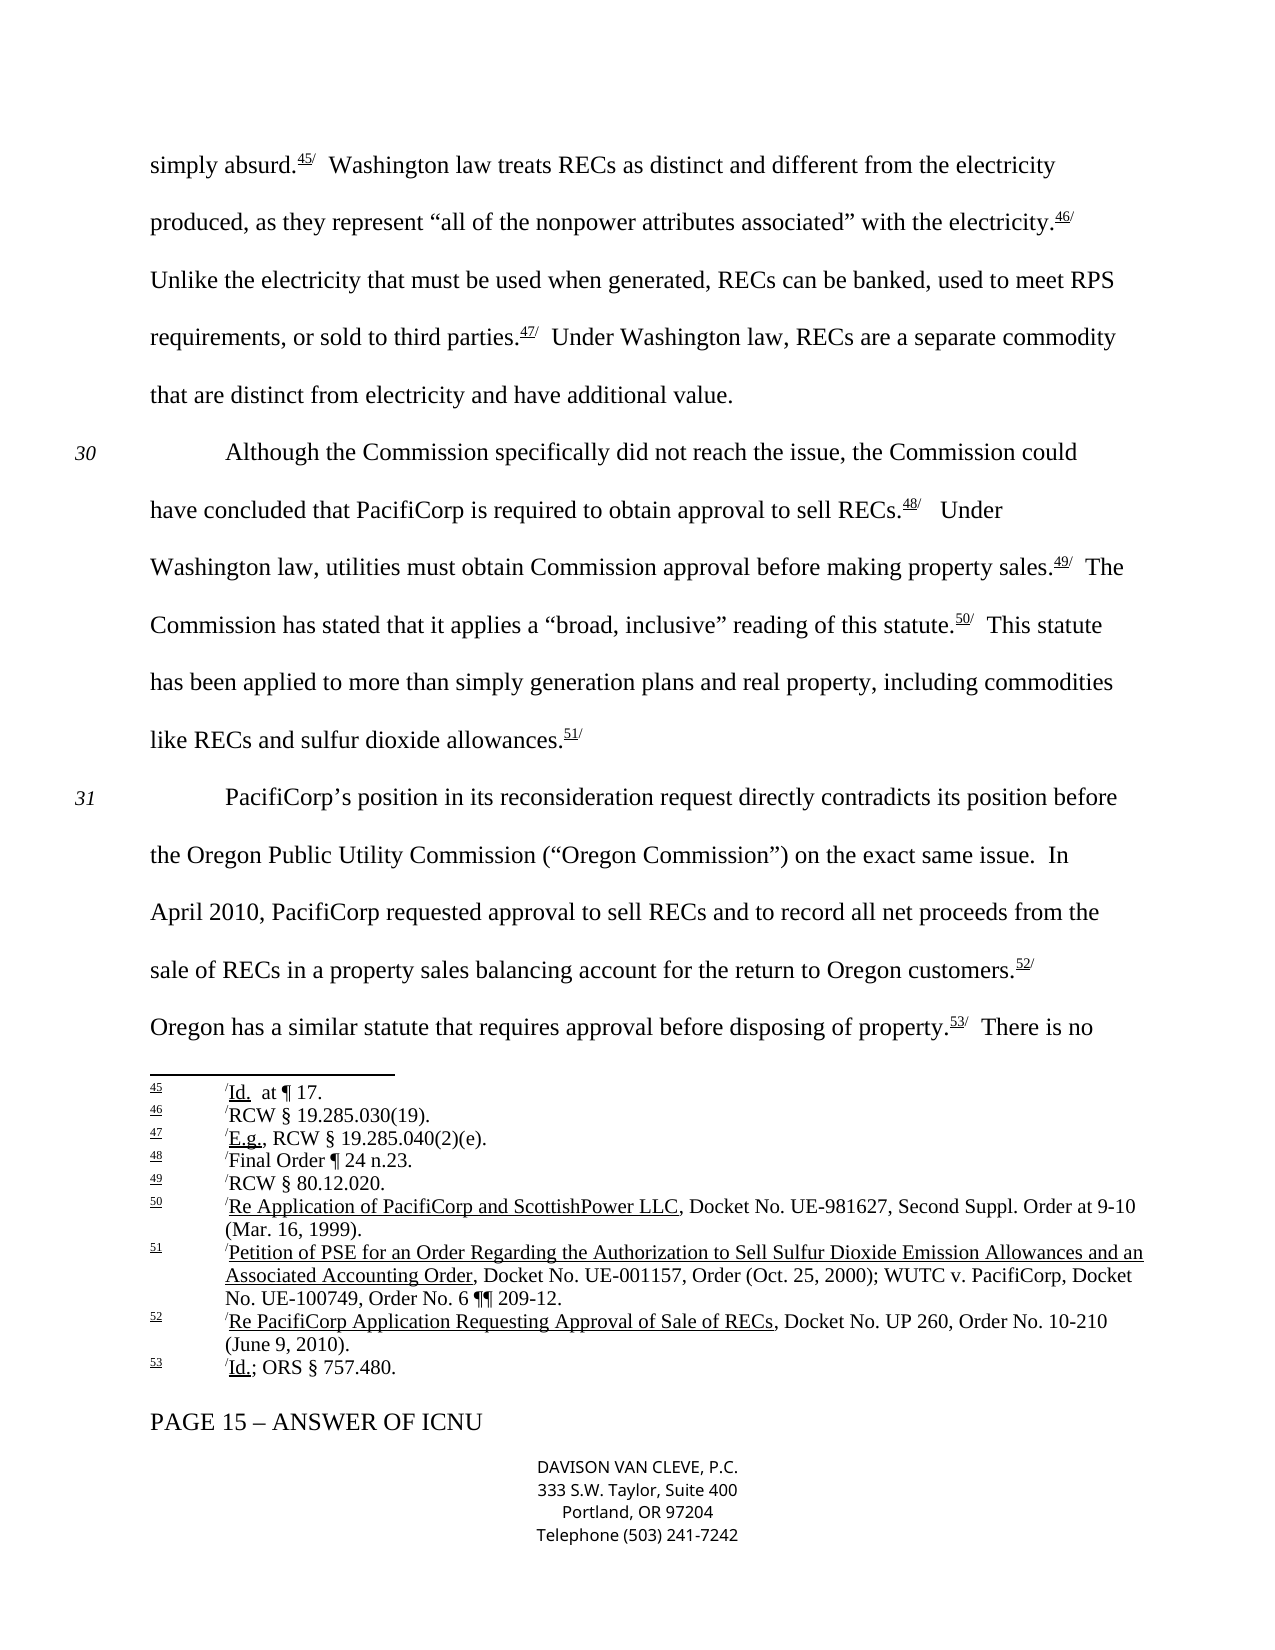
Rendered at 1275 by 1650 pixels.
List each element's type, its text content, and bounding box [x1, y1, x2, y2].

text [75, 150, 1125, 409]
text PacifiCorp’s position in its reconsideration request directly contradicts its position before the Oregon Public Utility Commission (“Oregon Commission”) on the exact same issue. In April 2010, PacifiCorp requested approval to sell RECs and to record all net proceeds from the sale of RECs in a property sales balancing account for the return to Oregon customers./ Oregon has a similar statute that requires approval before disposing of property./ There is no reason why PacifiCorp could not have filed a similar request with the WUTC, and PacifiCorp cannot claim surprise that the Washington Commission might treat RECs as property sales when the Company was already treating REC sales as property sales in Oregon. [75, 782, 1125, 1041]
text Although the Commission specifically did not reach the issue, the Commission could have concluded that PacifiCorp is required to obtain approval to sell RECs./ Under Washington law, utilities must obtain Commission approval before making property sales./ The Commission has stated that it applies a “broad, inclusive” reading of this statute./ This statute has been applied to more than simply generation plans and real property, including commodities like RECs and sulfur dioxide allowances./ [75, 437, 1125, 754]
